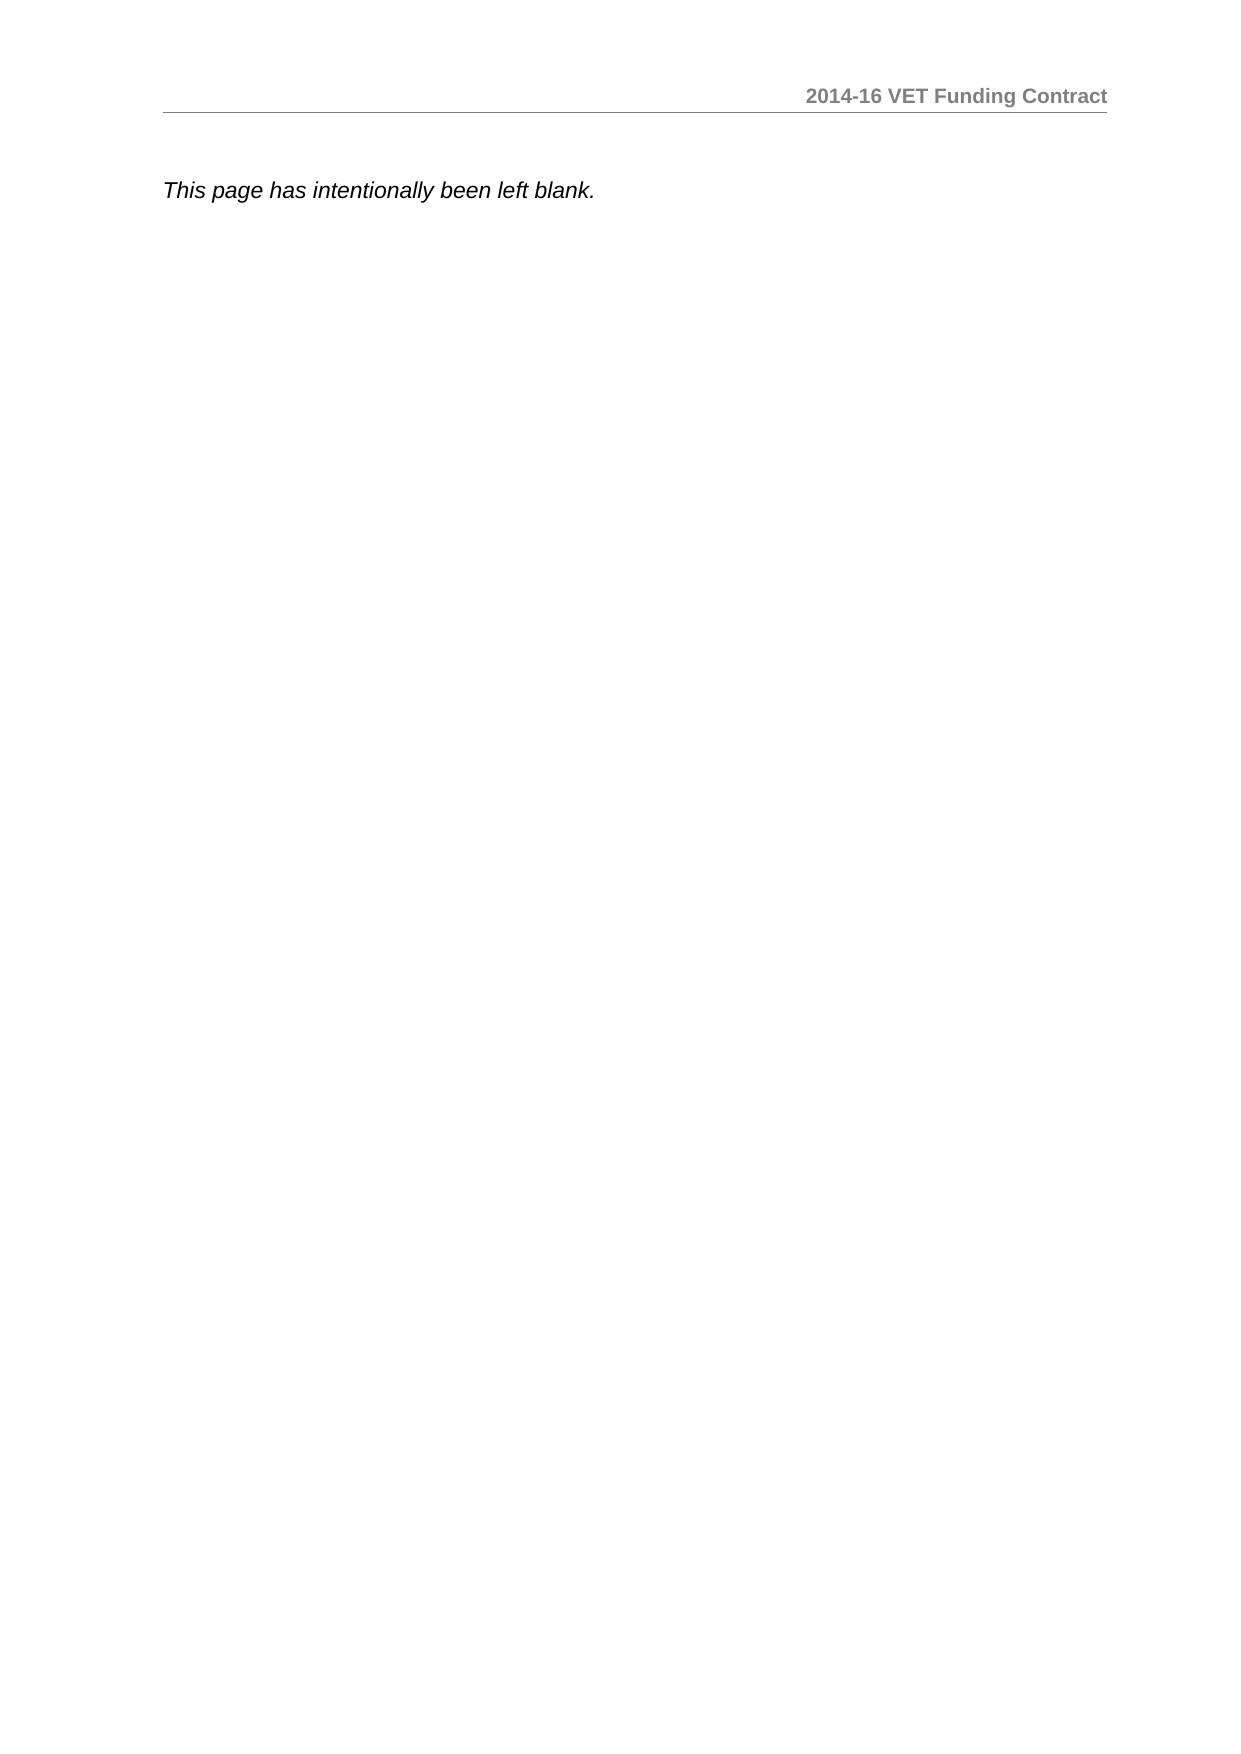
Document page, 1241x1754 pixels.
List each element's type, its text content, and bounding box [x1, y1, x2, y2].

text This page has intentionally been left blank. [162, 177, 1107, 204]
